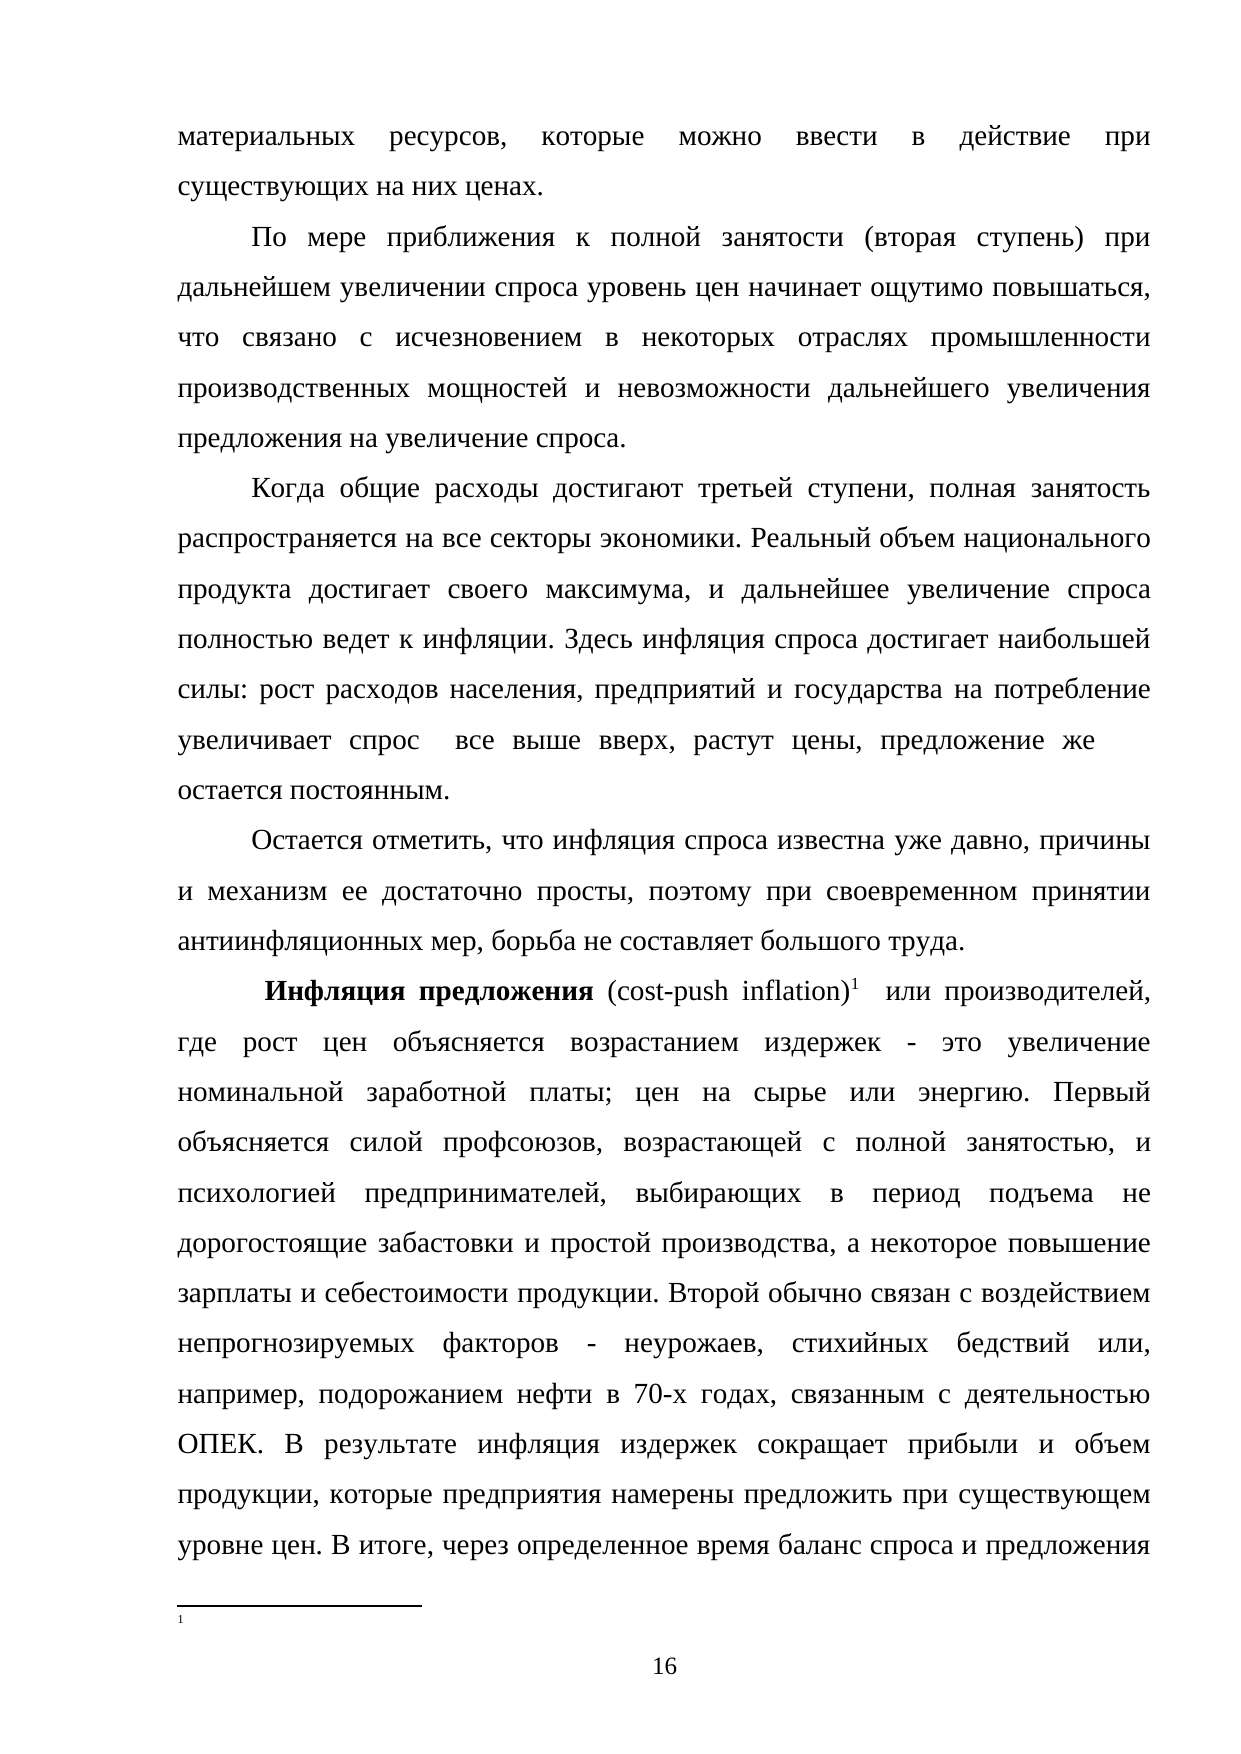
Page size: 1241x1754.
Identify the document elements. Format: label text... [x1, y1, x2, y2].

text Остается отметить, что инфляция спроса известна уже давно, причины и механизм ее достаточно просты, поэтому при своевременном принятии антиинфляционных мер, борьба не составляет большого труда. [177, 822, 1152, 957]
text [177, 118, 1152, 202]
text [177, 973, 1152, 1560]
text По мере приближения к полной занятости (вторая ступень) при дальнейшем увеличении спроса уровень цен начинает ощутимо повышаться, что связано с исчезновением в некоторых отраслях промышленности производственных мощностей и невозможности дальнейшего увеличения предложения на увеличение спроса. [177, 219, 1152, 453]
text Когда общие расходы достигают третьей ступени, полная занятость распространяется на все секторы экономики. Реальный объем национального продукта достигает своего максимума, и дальнейшее увеличение спроса полностью ведет к инфляции. Здесь инфляция спроса достигает наибольшей силы: рост расходов населения, предприятий и государства на потребление увеличивает спрос все выше вверх, растут цены, предложение же остается постоянным. [177, 470, 1152, 806]
